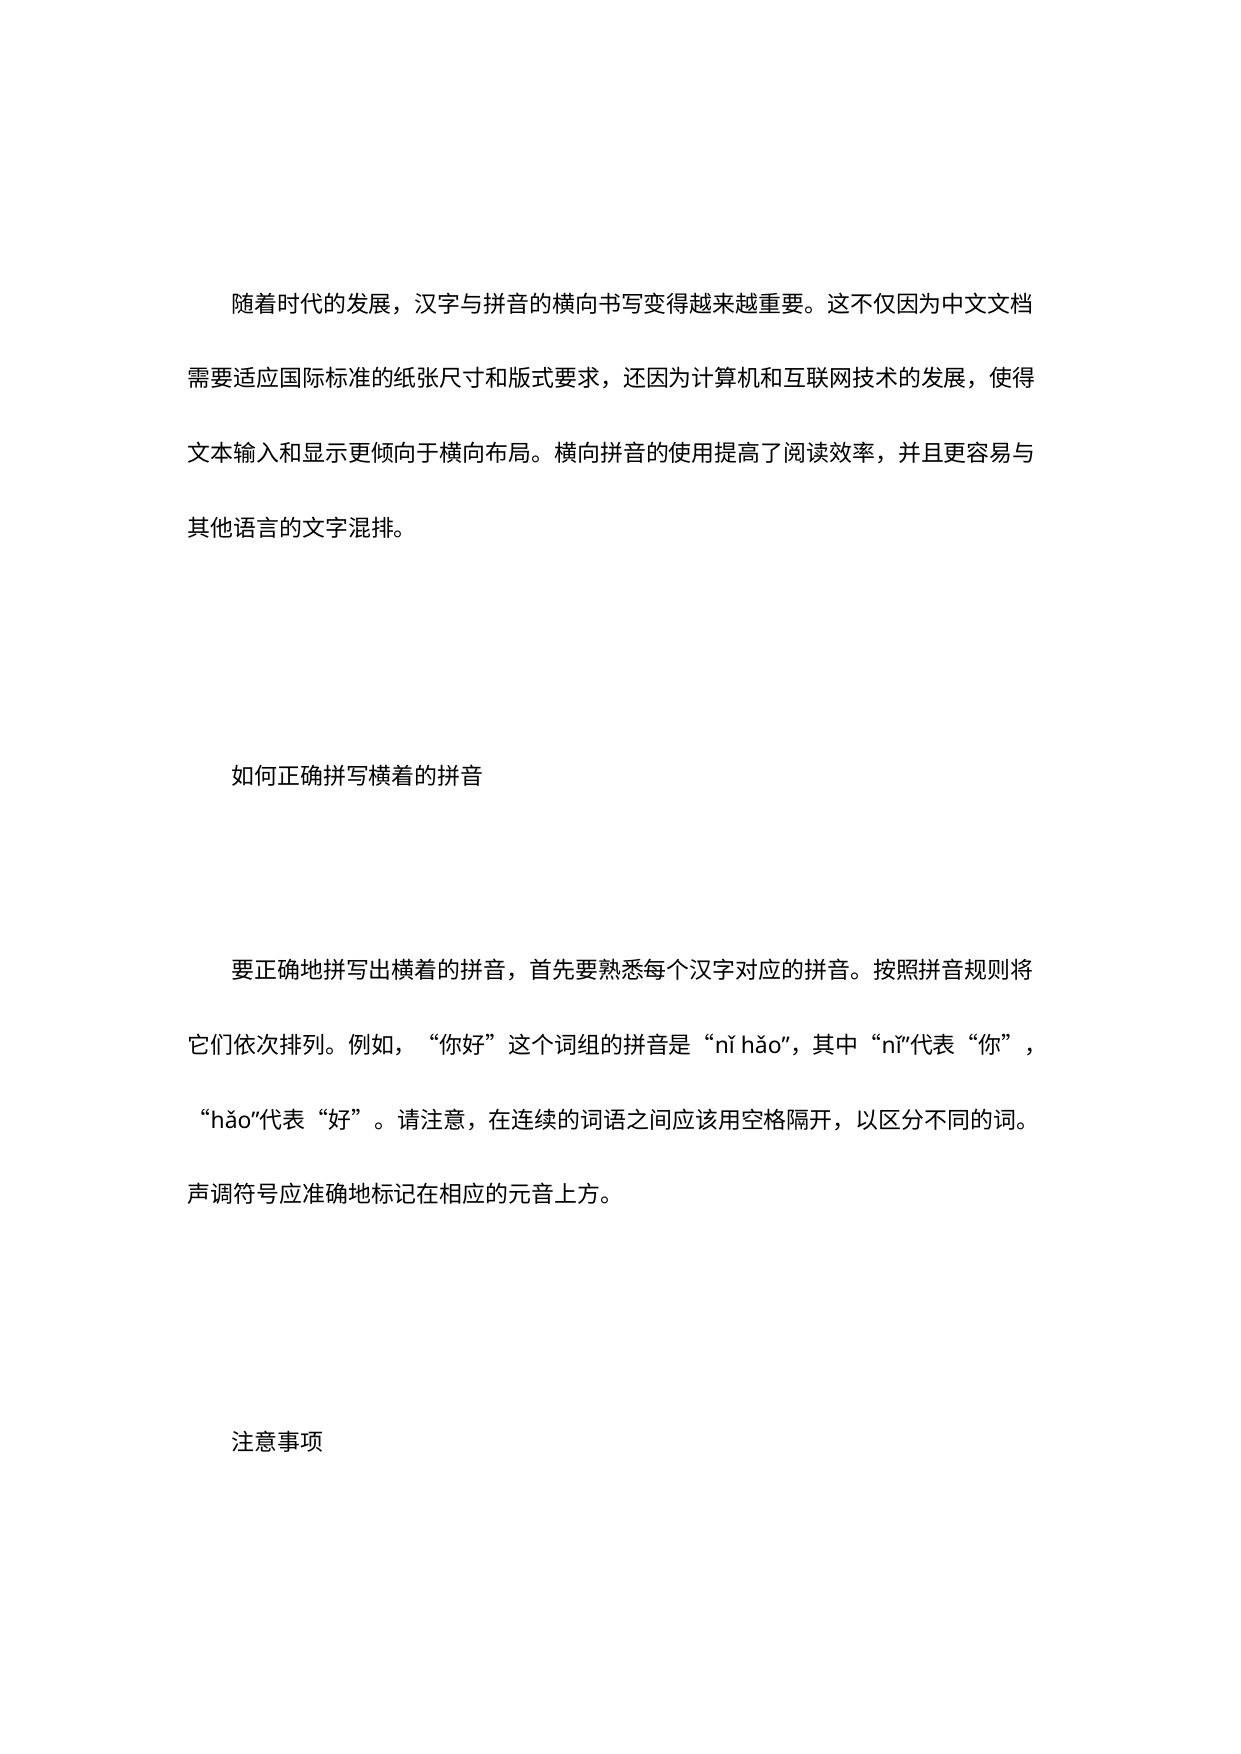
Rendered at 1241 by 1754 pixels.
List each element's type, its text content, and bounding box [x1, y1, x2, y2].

text 如何正确拼写横着的拼音 [187, 742, 1053, 807]
text 随着时代的发展，汉字与拼音的横向书写变得越来越重要。这不仅因为中文文档需要适应国际标准的纸张尺寸和版式要求，还因为计算机和互联网技术的发展，使得文本输入和显示更倾向于横向布局。横向拼音的使用提高了阅读效率，并且更容易与其他语言的文字混排。 [187, 270, 1053, 559]
text 注意事项 [187, 1408, 1053, 1473]
text 要正确地拼写出横着的拼音，首先要熟悉每个汉字对应的拼音。按照拼音规则将它们依次排列。例如，“你好”这个词组的拼音是“nǐ hǎo”，其中“nǐ”代表“你”，“hǎo”代表“好”。请注意，在连续的词语之间应该用空格隔开，以区分不同的词。声调符号应准确地标记在相应的元音上方。 [187, 936, 1053, 1225]
